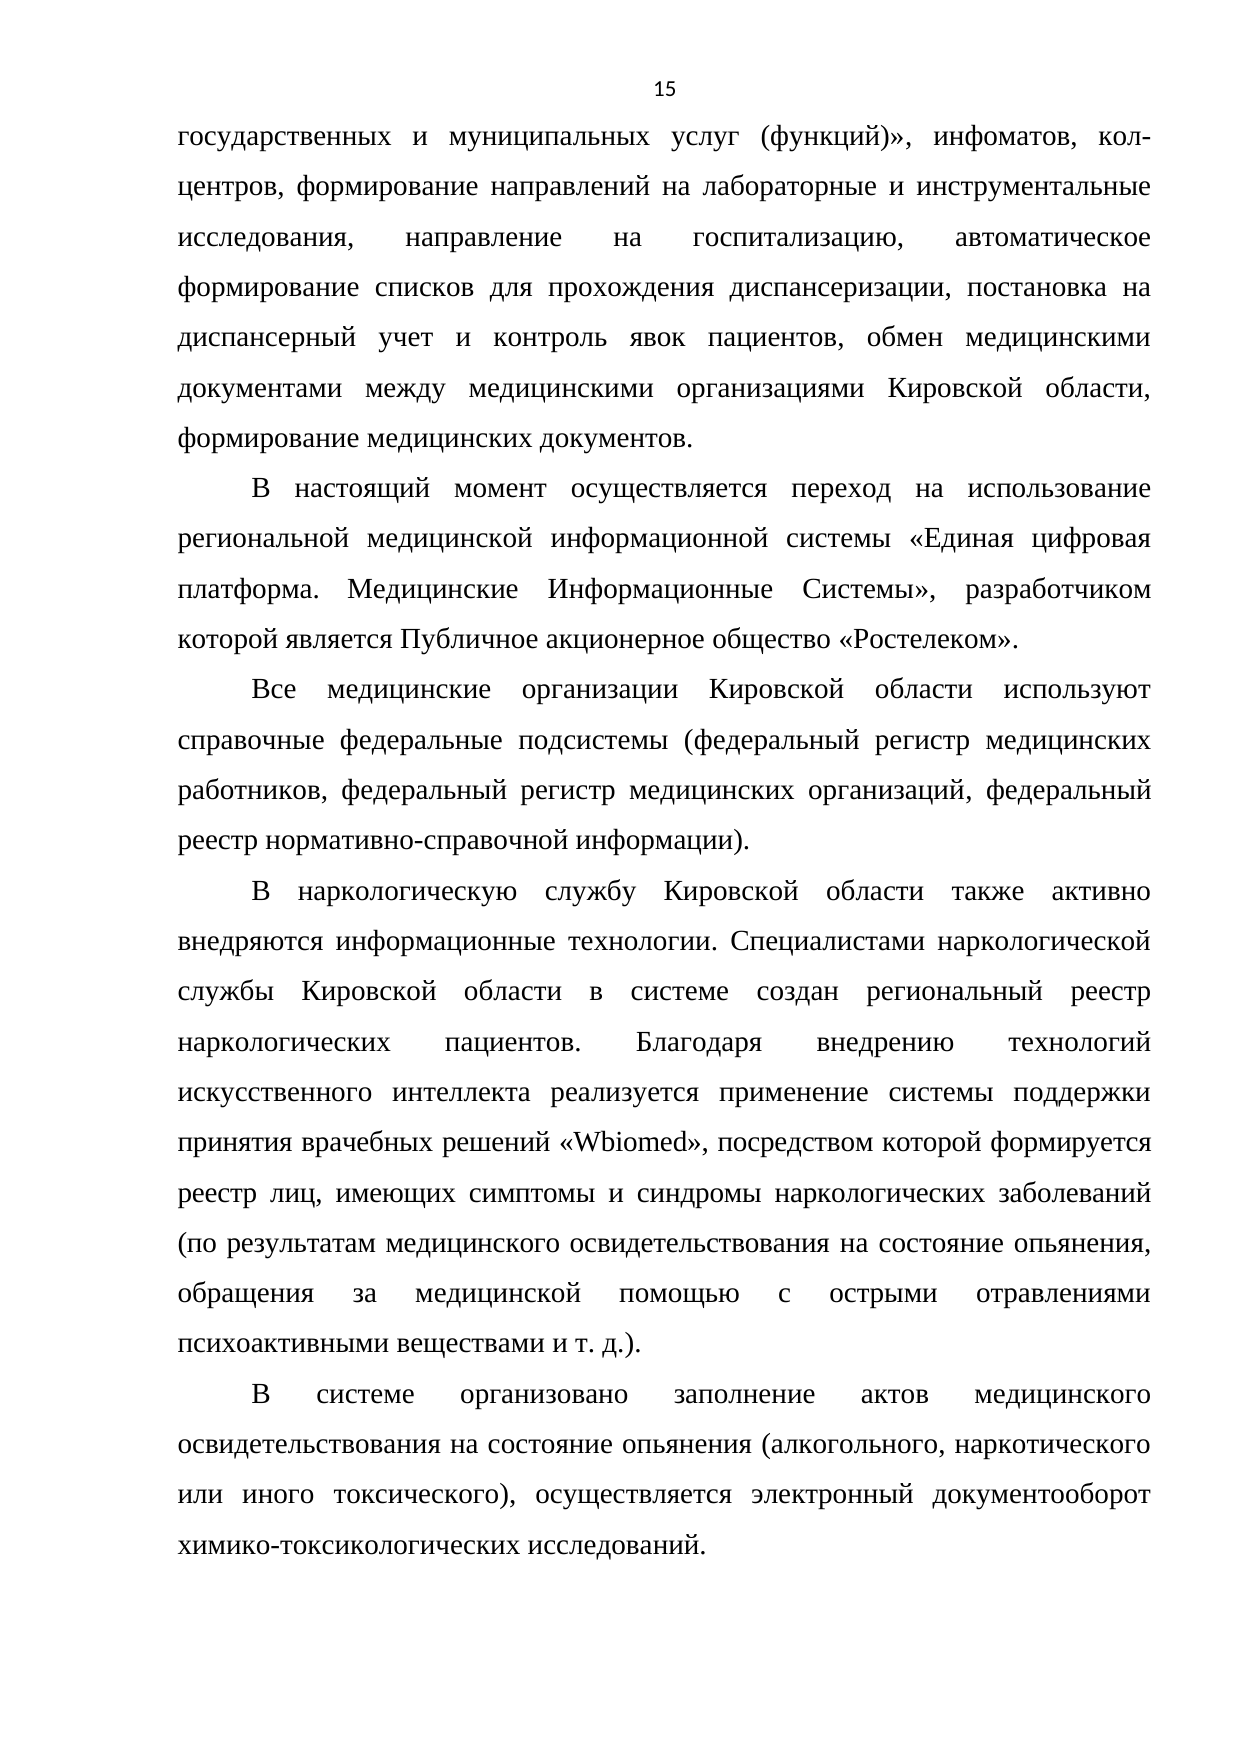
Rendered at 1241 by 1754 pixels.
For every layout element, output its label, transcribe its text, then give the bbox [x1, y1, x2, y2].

text Все медицинские организации Кировской области используют справочные федеральные подсистемы (федеральный регистр медицинских работников, федеральный регистр медицинских организаций, федеральный реестр нормативно-справочной информации). [177, 470, 1152, 655]
text 2. Современное состояние проблемы потребления алкоголя в Кировской области [251, 1443, 1152, 1510]
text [177, 118, 1152, 252]
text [177, 1544, 1152, 1627]
text В системе организовано заполнение актов медицинского освидетельствования на состояние опьянения (алкогольного, наркотического или иного токсического), осуществляется электронный документооборот химико-токсикологических исследований. [177, 1175, 1152, 1359]
text В наркологическую службу Кировской области также активно внедряются информационные технологии. Специалистами наркологической службы Кировской области в системе создан региональный реестр наркологических пациентов. Благодаря внедрению технологий искусственного интеллекта реализуется применение системы поддержки принятия врачебных решений «Wbiomed», посредством которой формируется реестр лиц, имеющих симптомы и синдромы наркологических заболеваний (по результатам медицинского освидетельствования на состояние опьянения, обращения за медицинской помощью с острыми отравлениями психоактивными веществами и т. д.). [177, 672, 1152, 1158]
text В настоящий момент осуществляется переход на использование региональной медицинской информационной системы «Единая цифровая платформа. Медицинские Информационные Системы», разработчиком которой является Публичное акционерное общество «Ростелеком». [177, 269, 1152, 453]
